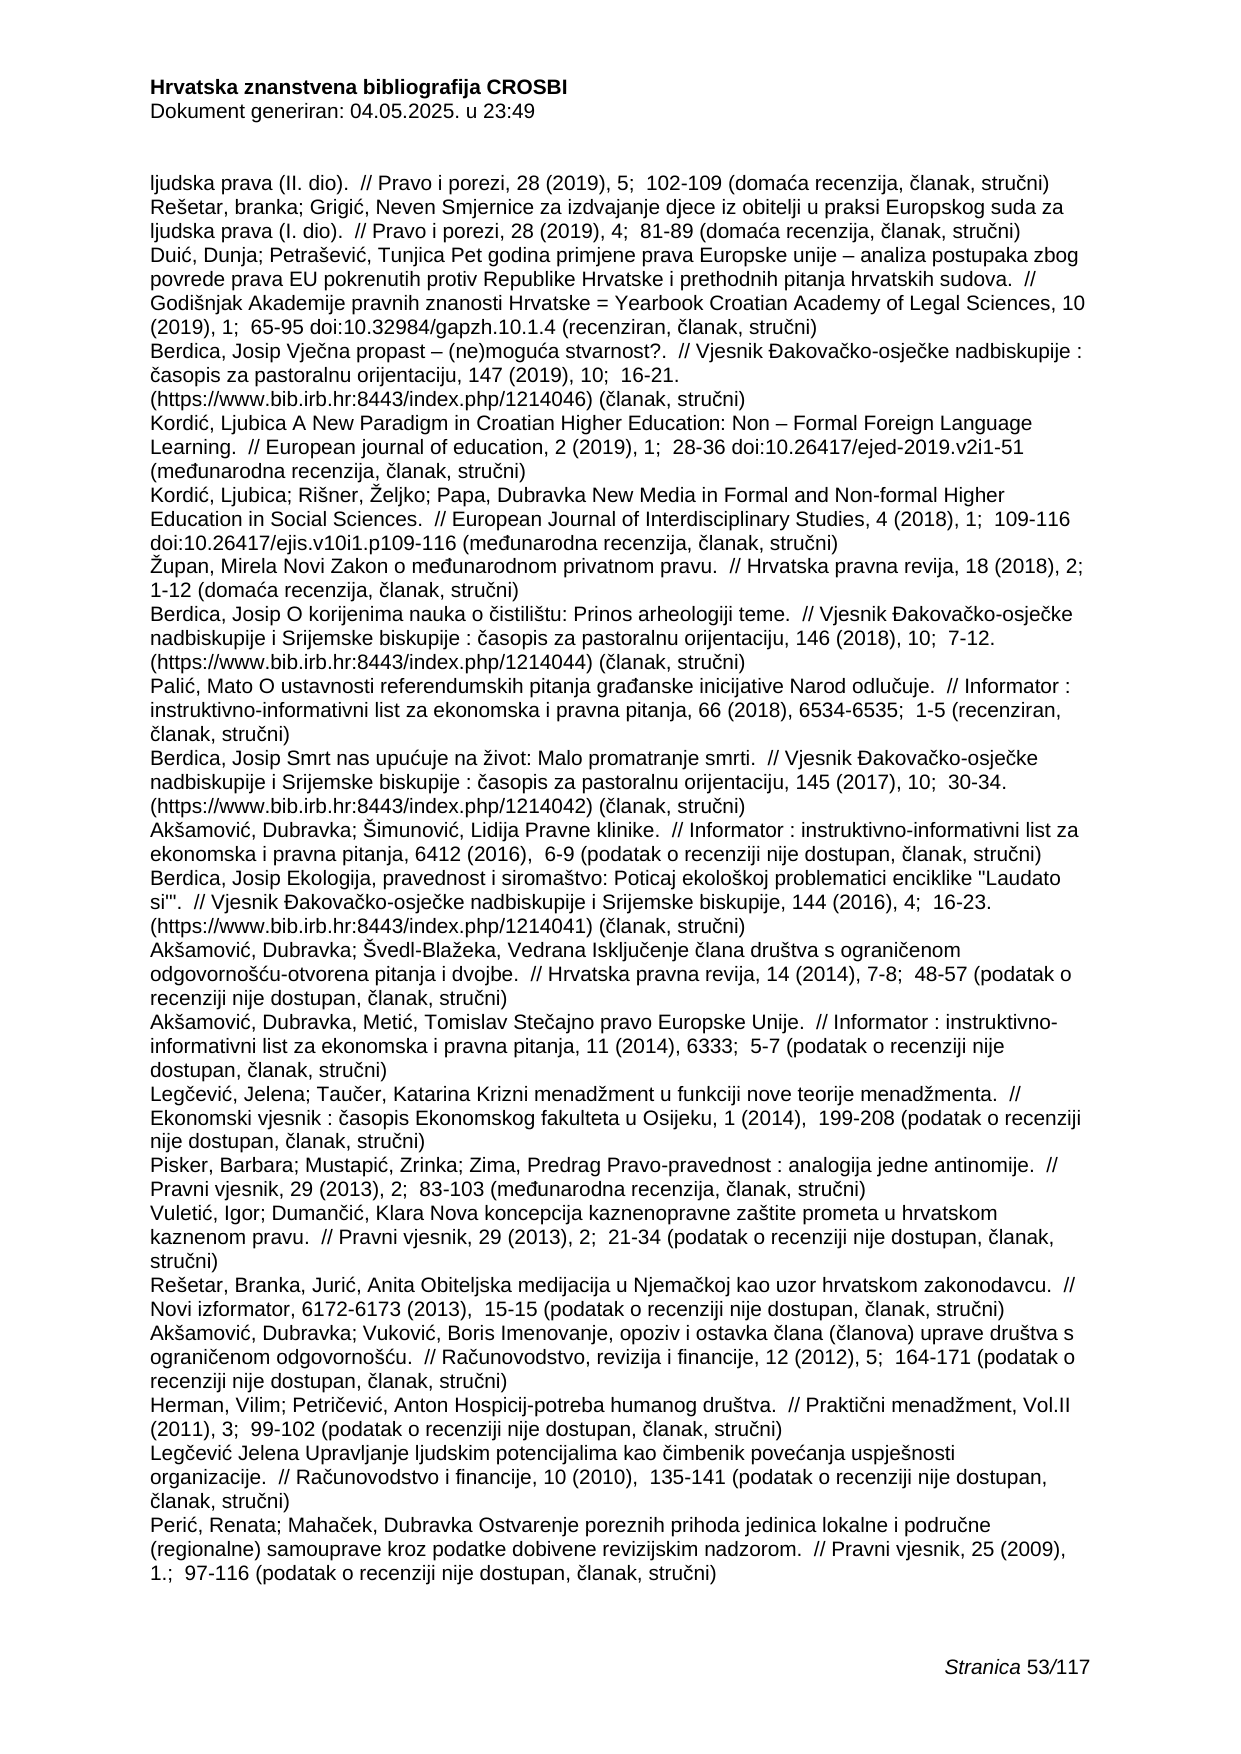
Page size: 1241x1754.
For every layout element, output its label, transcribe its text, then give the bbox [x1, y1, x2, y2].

text Legčević, Jelena; Taučer, Katarina [150, 1081, 1090, 1153]
text Kordić, Ljubica; Rišner, Željko; Papa, Dubravka [150, 482, 1090, 554]
text Rešetar, branka; Grigić, Neven [150, 195, 1090, 243]
text Akšamović, Dubravka, Metić, Tomislav [150, 1009, 1090, 1081]
text Akšamović, Dubravka; Švedl-Blažeka, Vedrana [150, 938, 1090, 1009]
text Legčević Jelena [150, 1441, 1090, 1513]
text Duić, Dunja; Petrašević, Tunjica [150, 243, 1090, 339]
text Kordić, Ljubica [150, 411, 1090, 482]
text Palić, Mato [150, 674, 1090, 746]
text Rešetar, Branka, Jurić, Anita [150, 1273, 1090, 1321]
text Akšamović, Dubravka; Šimunović, Lidija [150, 818, 1090, 866]
text Akšamović, Dubravka; Vuković, Boris [150, 1321, 1090, 1393]
text Berdica, Josip [150, 746, 1090, 818]
text Berdica, Josip [150, 602, 1090, 674]
text Pisker, Barbara; Mustapić, Zrinka; Zima, Predrag [150, 1153, 1090, 1201]
text Vuletić, Igor; Dumančić, Klara [150, 1201, 1090, 1273]
text Župan, Mirela [150, 554, 1090, 602]
text Perić, Renata; Mahaček, Dubravka [150, 1513, 1090, 1584]
text Herman, Vilim; Petričević, Anton [150, 1393, 1090, 1441]
text Berdica, Josip [150, 339, 1090, 411]
text Berdica, Josip [150, 866, 1090, 938]
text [150, 171, 1090, 195]
